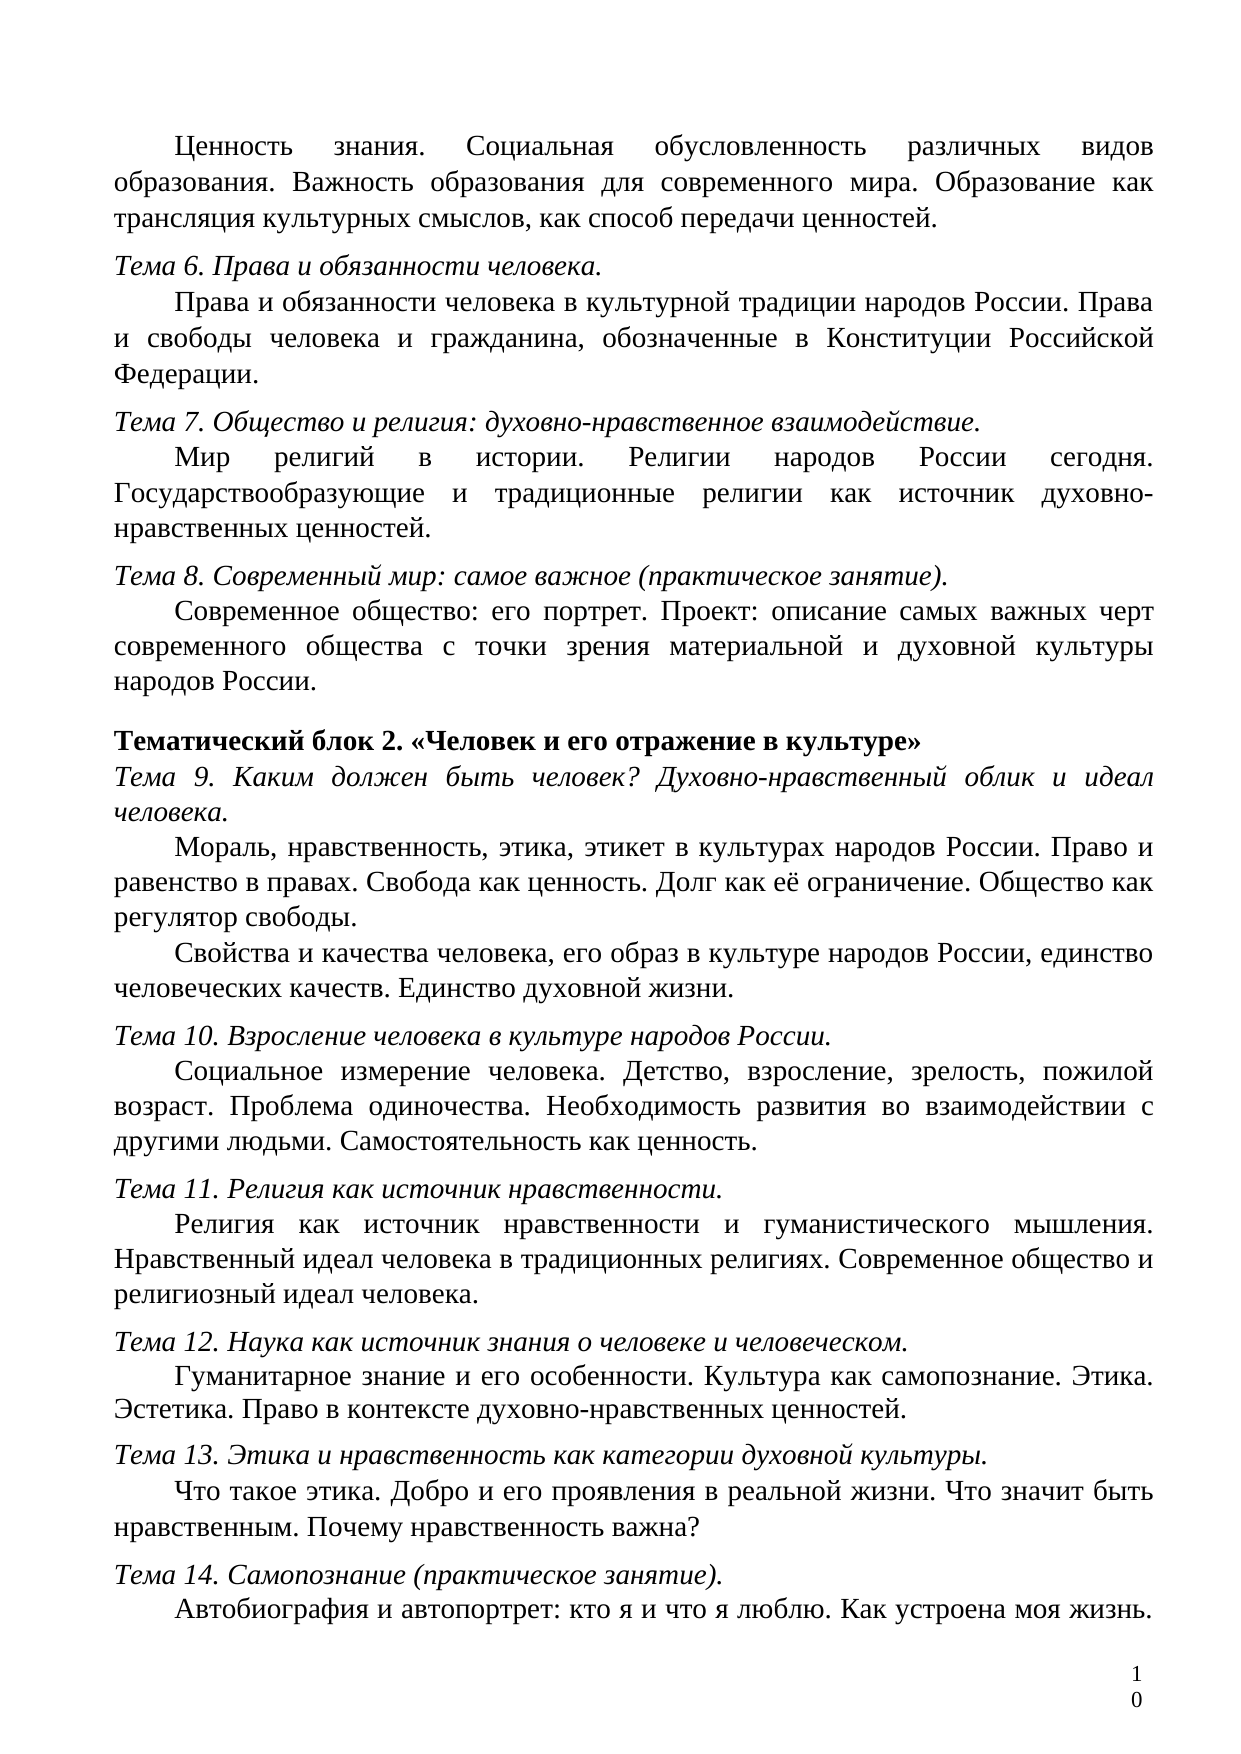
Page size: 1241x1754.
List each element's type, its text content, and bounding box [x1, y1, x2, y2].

text Тема 13. Этика и нравственность как категории духовной культуры. [114, 1437, 1155, 1471]
text Тема 6. Права и обязанности человека. [114, 248, 1155, 282]
text Мораль, нравственность, этика, этикет в культурах народов России. Право и равенство в правах. Свобода как ценность. Долг как её ограничение. Общество как регулятор свободы. [114, 829, 1155, 933]
text Тема 14. Самопознание (практическое занятие). [114, 1557, 1155, 1591]
text Тема 12. Наука как источник знания о человеке и человеческом. [114, 1324, 1155, 1358]
text Тема 11. Религия как источник нравственности. [114, 1171, 1155, 1204]
text Мир религий в истории. Религии народов России сегодня. Государствообразующие и традиционные религии как источник духовно-нравственных ценностей. [114, 439, 1155, 543]
text Гуманитарное знание и его особенности. Культура как самопознание. Этика. Эстетика. Право в контексте духовно-нравственных ценностей. [114, 1358, 1155, 1425]
text Тема 7. Общество и религия: духовно-нравственное взаимодействие. [114, 404, 1155, 438]
text Права и обязанности человека в культурной традиции народов России. Права и свободы человека и гражданина, обозначенные в Конституции Российской Федерации. [114, 284, 1155, 389]
text Свойства и качества человека, его образ в культуре народов России, единство человеческих качеств. Единство духовной жизни. [114, 935, 1155, 1003]
text Что такое этика. Добро и его проявления в реальной жизни. Что значит быть нравственным. Почему нравственность важна? [114, 1473, 1155, 1543]
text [114, 1591, 1155, 1624]
text Религия как источник нравственности и гуманистического мышления. Нравственный идеал человека в традиционных религиях. Современное общество и религиозный идеал человека. [114, 1206, 1155, 1310]
text Тема 8. Современный мир: самое важное (практическое занятие). [114, 558, 1155, 591]
text Ценность знания. Социальная обусловленность различных видов образования. Важность образования для современного мира. Образование как трансляция культурных смыслов, как способ передачи ценностей. [114, 128, 1155, 234]
text Социальное измерение человека. Детство, взросление, зрелость, пожилой возраст. Проблема одиночества. Необходимость развития во взаимодействии с другими людьми. Самостоятельность как ценность. [114, 1053, 1155, 1157]
text Тема 10. Взросление человека в культуре народов России. [114, 1018, 1155, 1051]
text Современное общество: его портрет. Проект: описание самых важных черт современного общества с точки зрения материальной и духовной культуры народов России. [114, 593, 1155, 697]
text Тематический блок 2. «Человек и его отражение в культуре» [114, 723, 1155, 757]
text Тема 9. Каким должен быть человек? Духовно-нравственный облик и идеал человека. [114, 759, 1155, 827]
